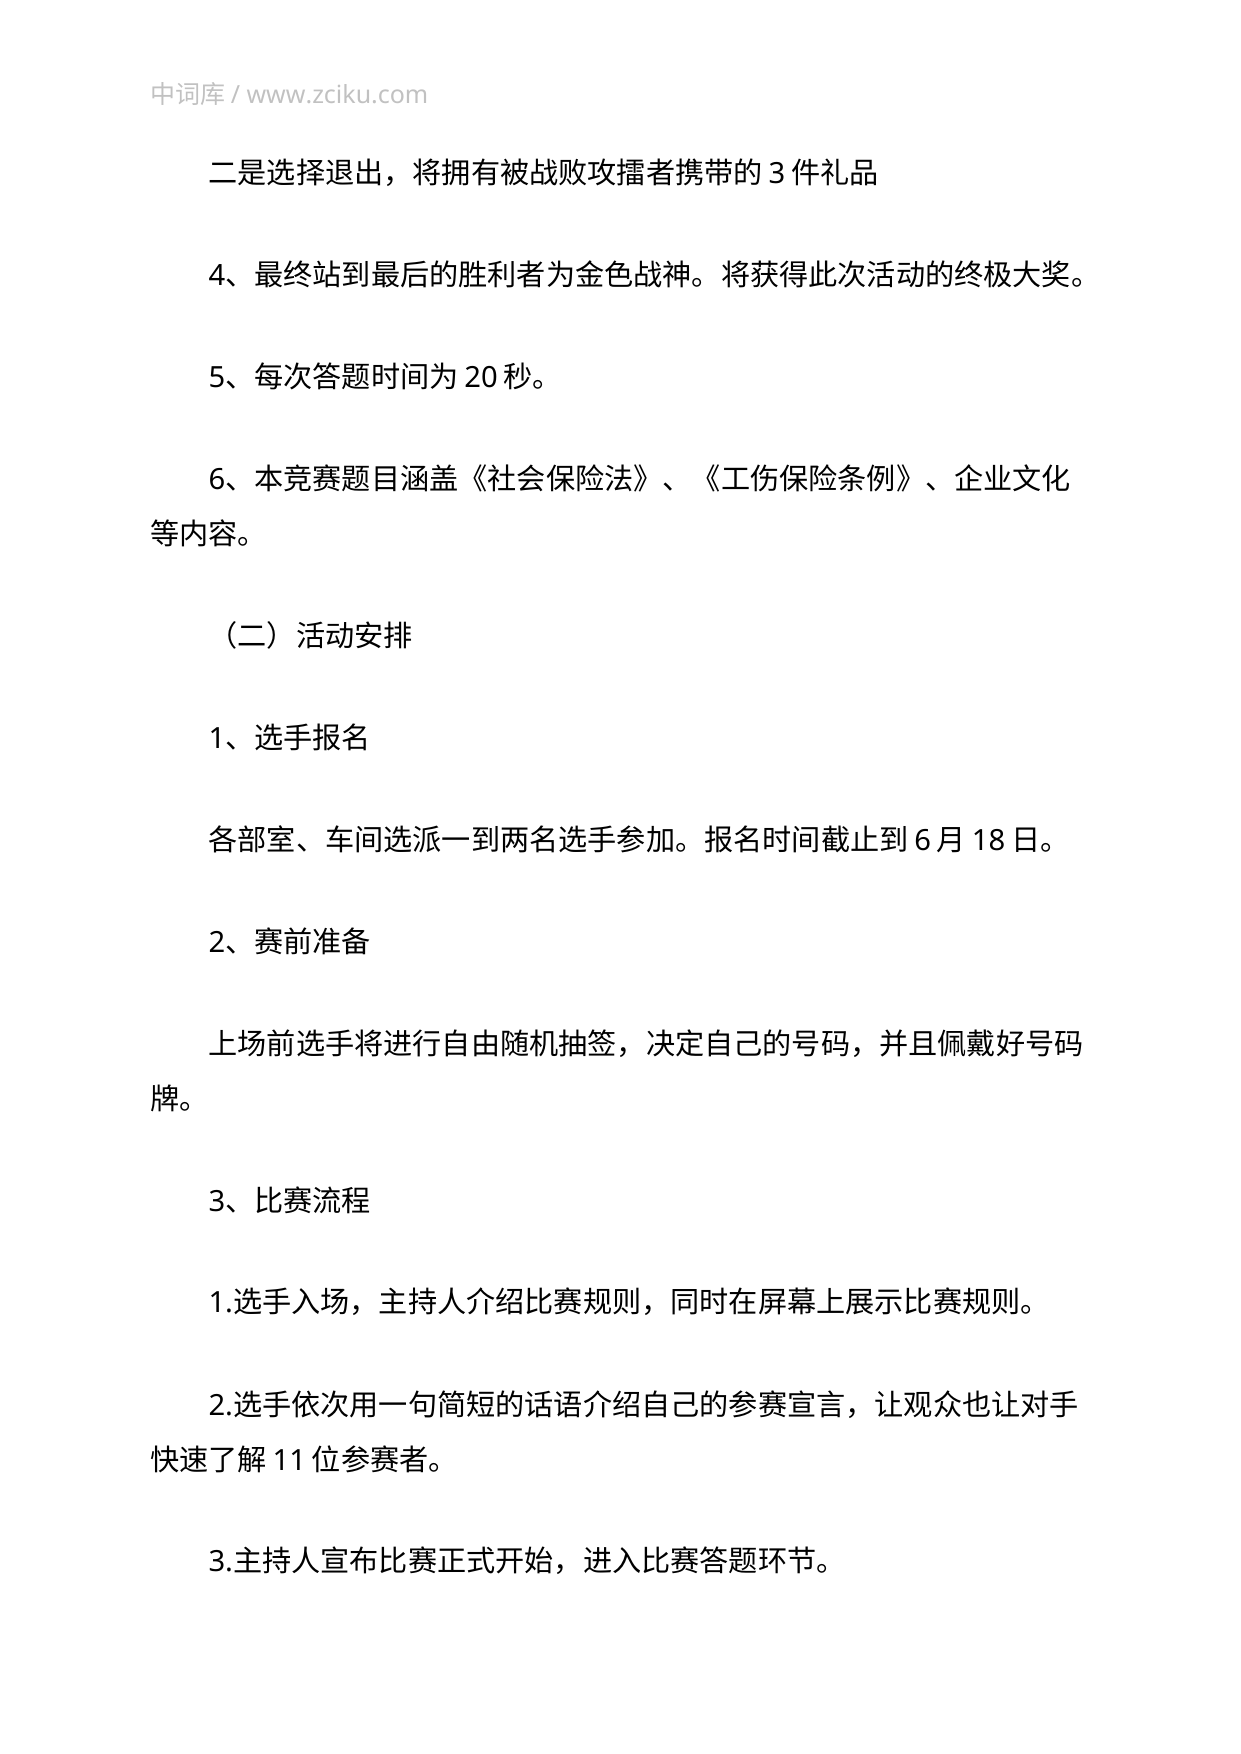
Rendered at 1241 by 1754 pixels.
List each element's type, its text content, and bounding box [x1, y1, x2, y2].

text 5、每次答题时间为20秒。 [150, 354, 1090, 396]
text 1.选手入场，主持人介绍比赛规则，同时在屏幕上展示比赛规则。 [150, 1279, 1090, 1321]
text 1、选手报名 [150, 714, 1090, 757]
text 6、本竞赛题目涵盖《社会保险法》、《工伤保险条例》、企业文化等内容。 [150, 456, 1090, 553]
text （二）活动安排 [150, 613, 1090, 655]
text 4、最终站到最后的胜利者为金色战神。将获得此次活动的终极大奖。 [150, 252, 1090, 294]
text 各部室、车间选派一到两名选手参加。报名时间截止到6月18日。 [150, 816, 1090, 859]
text 上场前选手将进行自由随机抽签，决定自己的号码，并且佩戴好号码牌。 [150, 1020, 1090, 1118]
text 3.主持人宣布比赛正式开始，进入比赛答题环节。 [150, 1538, 1090, 1580]
text 二是选择退出，将拥有被战败攻擂者携带的3件礼品 [150, 150, 1090, 192]
text 2、赛前准备 [150, 918, 1090, 961]
text 3、比赛流程 [150, 1177, 1090, 1219]
text 2.选手依次用一句简短的话语介绍自己的参赛宣言，让观众也让对手快速了解11位参赛者。 [150, 1381, 1090, 1478]
